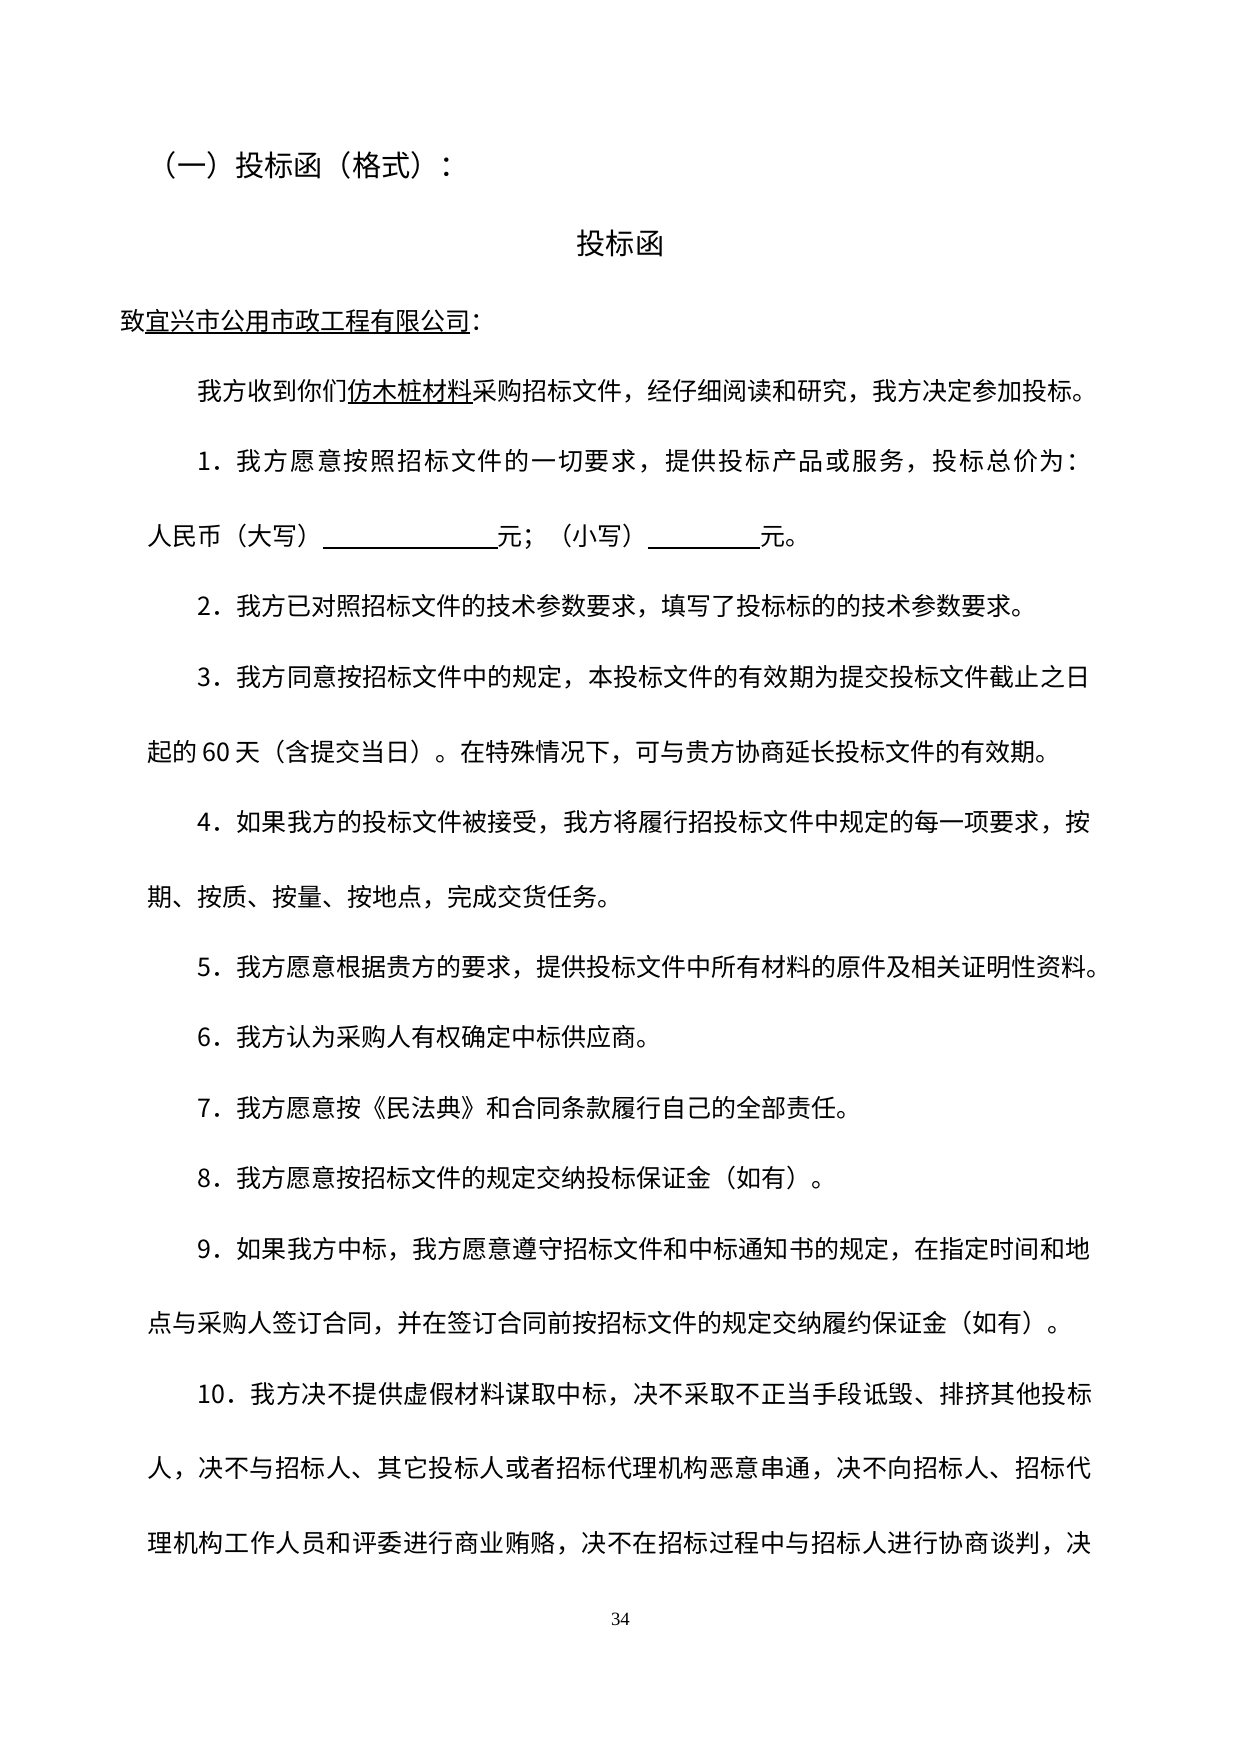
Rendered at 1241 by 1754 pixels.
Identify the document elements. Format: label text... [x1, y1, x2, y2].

text 投标函 [148, 209, 1092, 274]
list 我方认为采购人有权确定中标供应商。 [148, 1003, 1092, 1068]
list 我方愿意根据贵方的要求，提供投标文件中所有材料的原件及相关证明性资料。 [148, 933, 1092, 998]
text 致宜兴市公用市政工程有限公司： [98, 287, 1092, 352]
list 我方已对照招标文件的技术参数要求，填写了投标标的的技术参数要求。 [148, 572, 1092, 637]
list 我方愿意按招标文件的规定交纳投标保证金（如有）。 [148, 1144, 1092, 1209]
text 我方收到你们仿木桩材料采购招标文件，经仔细阅读和研究，我方决定参加投标。 [148, 357, 1092, 422]
list 如果我方中标，我方愿意遵守招标文件和中标通知书的规定，在指定时间和地点与采购人签订合同，并在签订合同前按招标文件的规定交纳履约保证金（如有）。 [148, 1215, 1092, 1354]
list 如果我方的投标文件被接受，我方将履行招投标文件中规定的每一项要求，按期、按质、按量、按地点，完成交货任务。 [148, 788, 1092, 928]
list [148, 1360, 1092, 1574]
list 我方同意按招标文件中的规定，本投标文件的有效期为提交投标文件截止之日起的60天（含提交当日）。在特殊情况下，可与贵方协商延长投标文件的有效期。 [148, 643, 1092, 783]
list 我方愿意按照招标文件的一切要求，提供投标产品或服务，投标总价为： 人民币（大写） 元；（小写） 元。 [148, 427, 1092, 567]
list 我方愿意按《民法典》和合同条款履行自己的全部责任。 [148, 1074, 1092, 1139]
text （一）投标函（格式）： [148, 132, 1092, 197]
